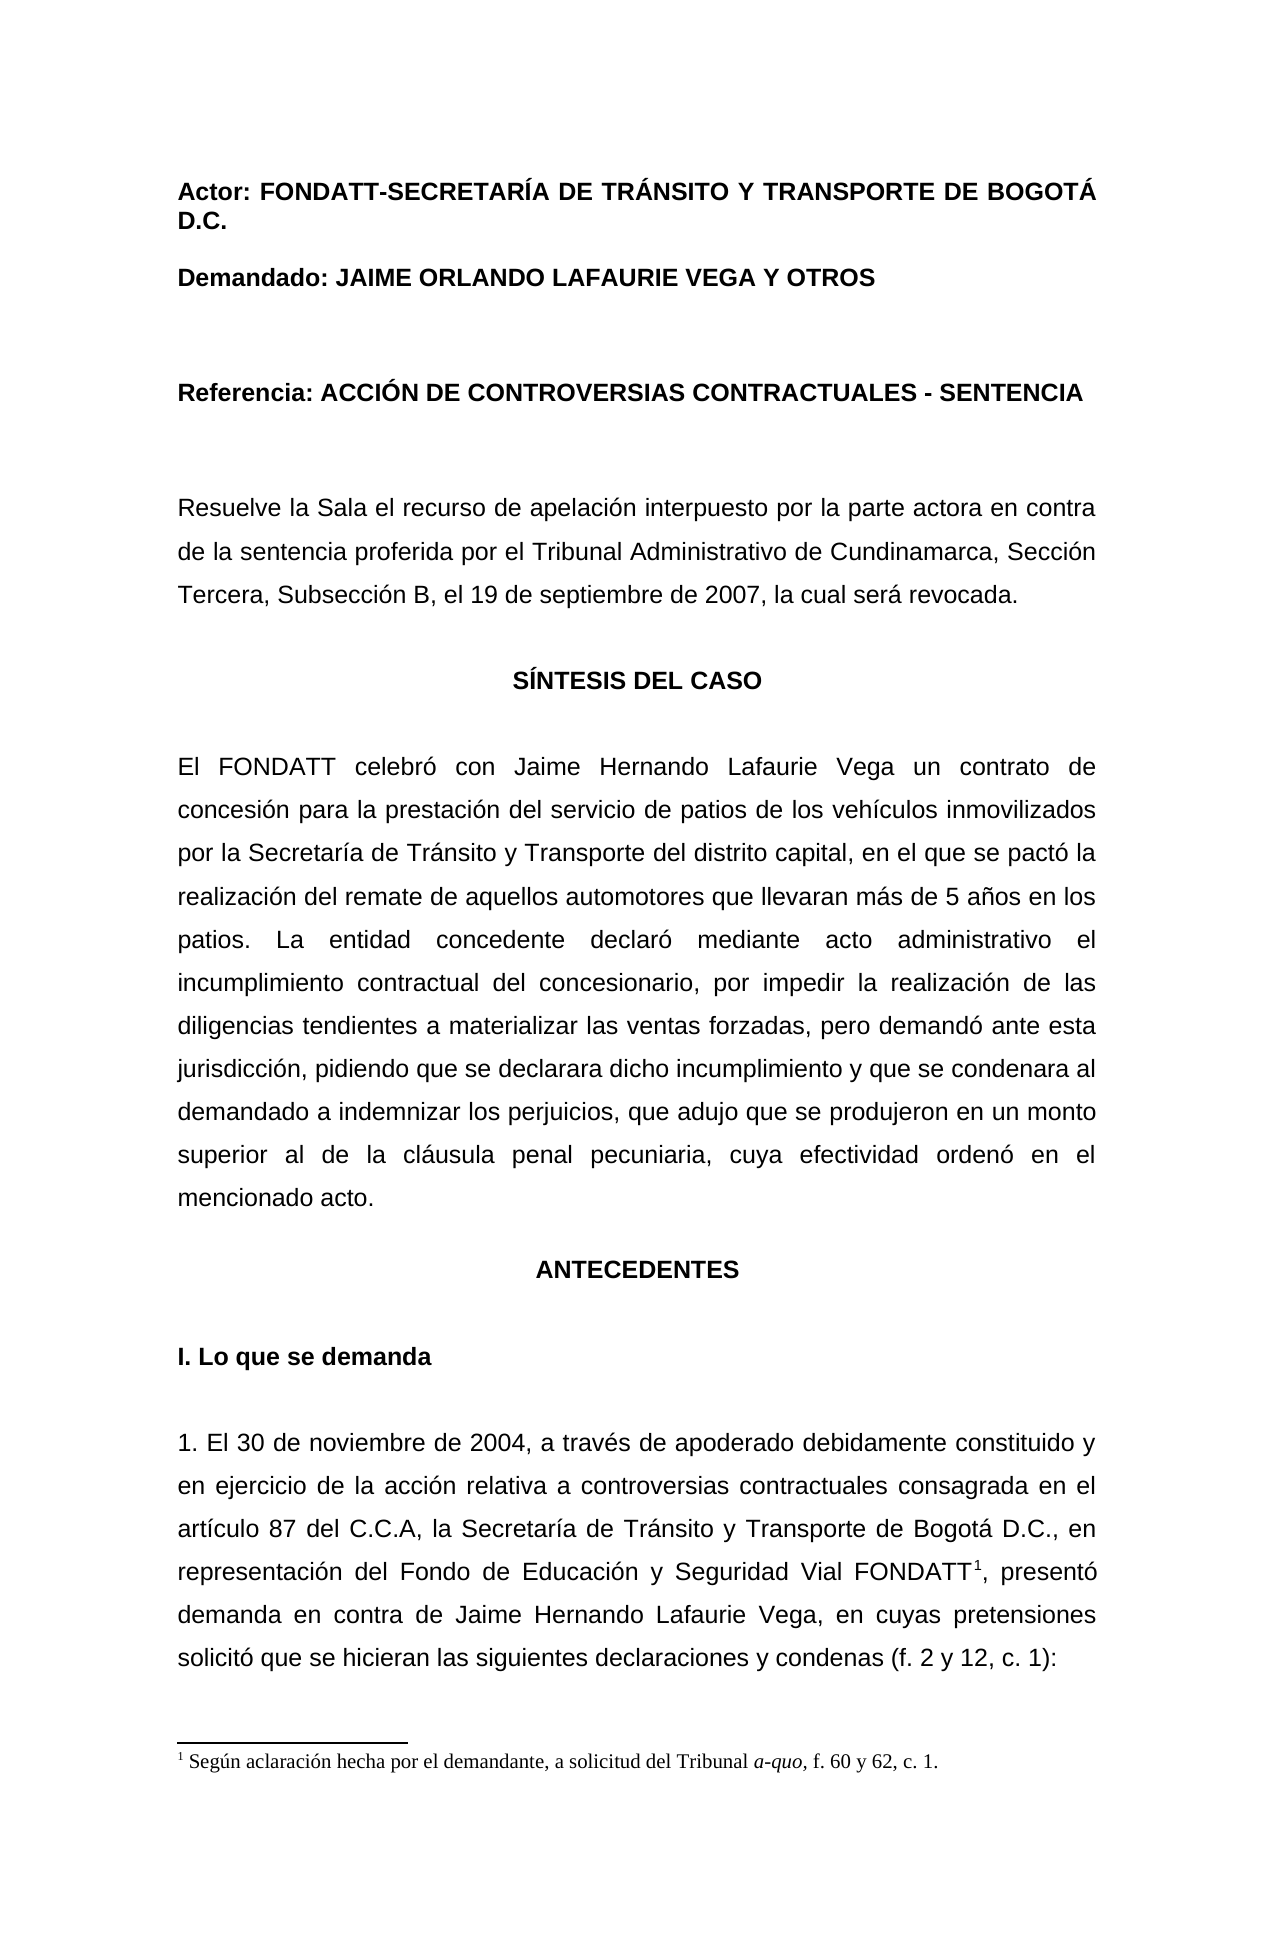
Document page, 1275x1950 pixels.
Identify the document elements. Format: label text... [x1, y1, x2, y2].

subtitle ANTECEDENTES [177, 1255, 1098, 1284]
text Actor: FONDATT-SECRETARÍA DE TRÁNSITO Y TRANSPORTE DE BOGOTÁ D.C. [177, 177, 1098, 235]
text Resuelve la Sala el recurso de apelación interpuesto por la parte actora en contra de la sentencia proferida por el Tribunal Administrativo de Cundinamarca, Sección Tercera, Subsección B, el 19 de septiembre de 2007, la cual será revocada. [177, 493, 1098, 608]
text Referencia: ACCIÓN DE CONTROVERSIAS CONTRACTUALES - SENTENCIA [177, 378, 1098, 407]
text I. Lo que se demanda [177, 1342, 1098, 1370]
text El FONDATT celebró con Jaime Hernando Lafaurie Vega un contrato de concesión para la prestación del servicio de patios de los vehículos inmovilizados por la Secretaría de Tránsito y Transporte del distrito capital, en el que se pactó la realización del remate de aquellos automotores que llevaran más de 5 años en los patios. La entidad concedente declaró mediante acto administrativo el incumplimiento contractual del concesionario, por impedir la realización de las diligencias tendientes a materializar las ventas forzadas, pero demandó ante esta jurisdicción, pidiendo que se declarara dicho incumplimiento y que se condenara al demandado a indemnizar los perjuicios, que adujo que se produjeron en un monto superior al de la cláusula penal pecuniaria, cuya efectividad ordenó en el mencionado acto. [177, 752, 1098, 1212]
text SÍNTESIS DEL CASO [177, 666, 1098, 695]
text 1. El 30 de noviembre de 2004, a través de apoderado debidamente constituido y en ejercicio de la acción relativa a controversias contractuales consagrada en el artículo 87 del C.C.A, la Secretaría de Tránsito y Transporte de Bogotá D.C., en representación del Fondo de Educación y Seguridad Vial FONDATT, presentó demanda en contra de Jaime Hernando Lafaurie Vega, en cuyas pretensiones solicitó que se hicieran las siguientes declaraciones y condenas (f. 2 y 12, c. 1): [177, 1428, 1098, 1672]
text Demandado: JAIME ORLANDO LAFAURIE VEGA Y OTROS [177, 263, 1098, 292]
